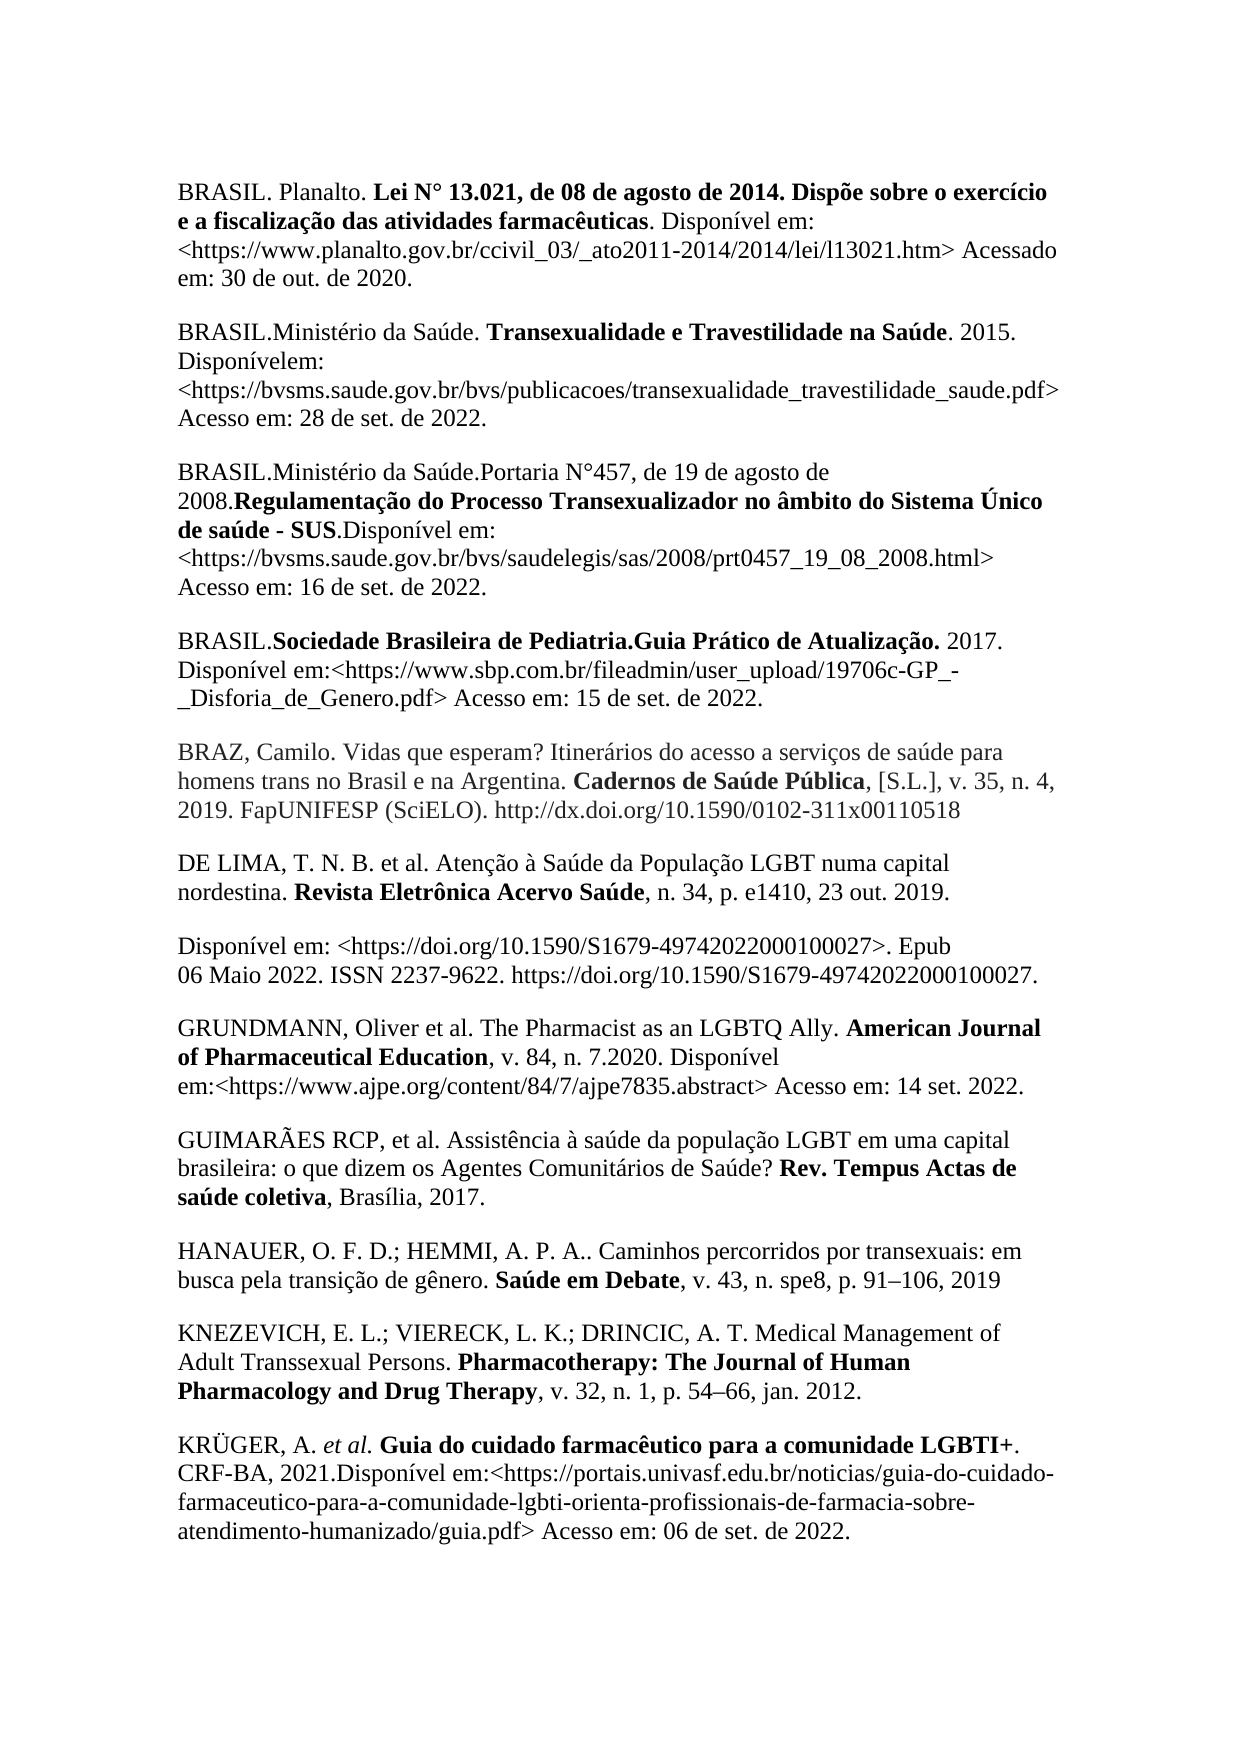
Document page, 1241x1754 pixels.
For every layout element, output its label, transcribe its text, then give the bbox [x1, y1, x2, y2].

text GRUNDMANN, Oliver et al. The Pharmacist as an LGBTQ Ally. American Journal of Pharmaceutical Education, v. 84, n. 7.2020. Disponível em:<https://www.ajpe.org/content/84/7/ajpe7835.abstract> Acesso em: 14 set. 2022. [177, 1013, 1063, 1100]
text KNEZEVICH, E. L.; VIERECK, L. K.; DRINCIC, A. T. Medical Management of Adult Transsexual Persons. Pharmacotherapy: The Journal of Human Pharmacology and Drug Therapy, v. 32, n. 1, p. 54–66, jan. 2012. [177, 1318, 1063, 1405]
text HANAUER, O. F. D.; HEMMI, A. P. A.. Caminhos percorridos por transexuais: em busca pela transição de gênero. Saúde em Debate, v. 43, n. spe8, p. 91–106, 2019 [177, 1236, 1063, 1293]
text BRASIL.Ministério da Saúde. Transexualidade e Travestilidade na Saúde. 2015. Disponívelem:<https://bvsms.saude.gov.br/bvs/publicacoes/transexualidade_travestilidade_saude.pdf> Acesso em: 28 de set. de 2022. [177, 317, 1063, 432]
text GUIMARÃES RCP, et al. Assistência à saúde da população LGBT em uma capital brasileira: o que dizem os Agentes Comunitários de Saúde? Rev. Tempus Actas de saúde coletiva, Brasília, 2017. [177, 1125, 1063, 1211]
text BRASIL.Ministério da Saúde.Portaria N°457, de 19 de agosto de 2008.Regulamentação do Processo Transexualizador no âmbito do Sistema Único de saúde - SUS.Disponível em: <https://bvsms.saude.gov.br/bvs/saudelegis/sas/2008/prt0457_19_08_2008.html> Acesso em: 16 de set. de 2022. [177, 457, 1063, 601]
text KRÜGER, A. et al. Guia do cuidado farmacêutico para a comunidade LGBTI+. CRF-BA, 2021.Disponível em:<https://portais.univasf.edu.br/noticias/guia-do-cuidado-farmaceutico-para-a-comunidade-lgbti-orienta-profissionais-de-farmacia-sobre-atendimento-humanizado/guia.pdf> Acesso em: 06 de set. de 2022. [177, 1430, 1063, 1545]
text BRASIL. Planalto. Lei N° 13.021, de 08 de agosto de 2014. Dispõe sobre o exercício e a fiscalização das atividades farmacêuticas. Disponível em: <https://www.planalto.gov.br/ccivil_03/_ato2011-2014/2014/lei/l13021.htm> Acessado em: 30 de out. de 2020. [177, 177, 1063, 292]
text BRASIL.Sociedade Brasileira de Pediatria.Guia Prático de Atualização. 2017. Disponível em:<https://www.sbp.com.br/fileadmin/user_upload/19706c-GP_-_Disforia_de_Genero.pdf> Acesso em: 15 de set. de 2022. [177, 626, 1063, 712]
text Disponível em: <https://doi.org/10.1590/S1679-49742022000100027>. Epub 06 Maio 2022. ISSN 2237-9622. https://doi.org/10.1590/S1679-49742022000100027. [177, 931, 1063, 988]
text DE LIMA, T. N. B. et al. Atenção à Saúde da População LGBT numa capital nordestina. Revista Eletrônica Acervo Saúde, n. 34, p. e1410, 23 out. 2019. [177, 848, 1063, 906]
